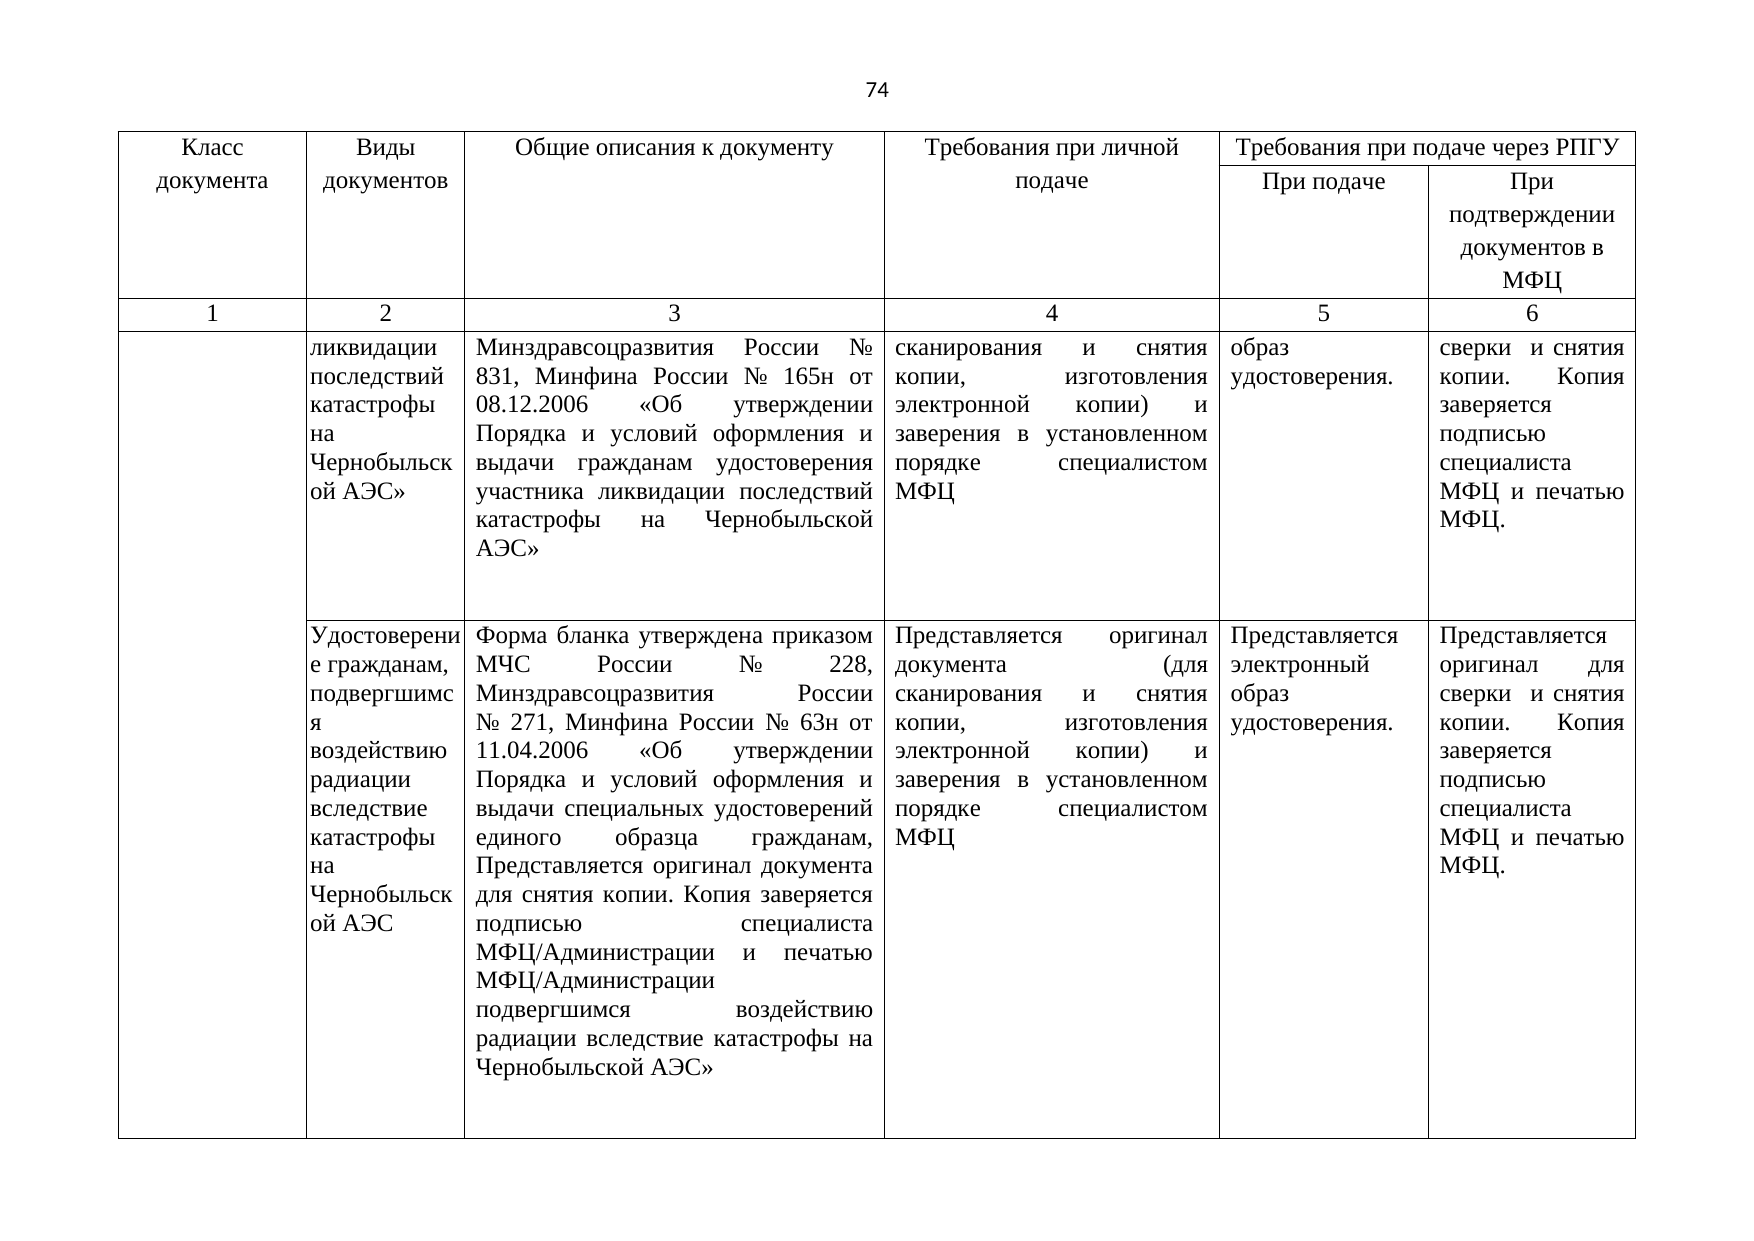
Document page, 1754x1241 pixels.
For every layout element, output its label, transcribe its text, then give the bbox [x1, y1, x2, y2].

table_header Требования при подаче через РПГУ [1220, 132, 1635, 165]
table_cell Представляется электронный образ удостоверения. [1220, 332, 1428, 619]
table_cell Форма бланка утверждена приказом МЧС России № 228, Минздравсоцразвития России № 271, Минфина России № 63н от 11.04.2006 «Об утверждении Порядка и условий оформления и выдачи специальных удостоверений единого образца гражданам, Представляется оригинал документа для снятия копии. Копия заверяется подписью специалиста МФЦ/Администрации и печатью МФЦ/Администрации подвергшимся воздействию радиации вследствие катастрофы на Чернобыльской АЭС» [465, 621, 884, 1138]
table_cell 4 [885, 299, 1219, 331]
table_cell 1 [119, 299, 306, 331]
table_cell 5 [1220, 299, 1428, 331]
table_cell 3 [465, 299, 884, 331]
table_cell При подаче [1220, 166, 1428, 297]
table_header Виды документов [307, 132, 464, 297]
table_cell Удостоверение гражданам, подвергшимся воздействию радиации вследствие катастрофы на Чернобыльской АЭС [307, 621, 464, 1138]
table_header Класс документа [119, 132, 306, 297]
table_header Требования при личной подаче [885, 132, 1219, 297]
table_cell Представляется оригинал для сверки и снятия копии. Копия заверяется подписью специалиста МФЦ и печатью МФЦ. [1429, 332, 1635, 619]
table_cell Представляется оригинал для сверки и снятия копии. Копия заверяется подписью специалиста МФЦ и печатью МФЦ. [1429, 621, 1635, 1138]
table_cell Представляется электронный образ удостоверения. [1220, 621, 1428, 1138]
table_cell Удостоверение «Участника ликвидации последствий катастрофы на Чернобыльской АЭС» [307, 332, 464, 619]
table_header Общие описания к документу [465, 132, 884, 297]
table_cell 2 [307, 299, 464, 331]
table_cell При подтверждении документов в МФЦ [1429, 166, 1635, 297]
table_cell 6 [1429, 299, 1635, 331]
